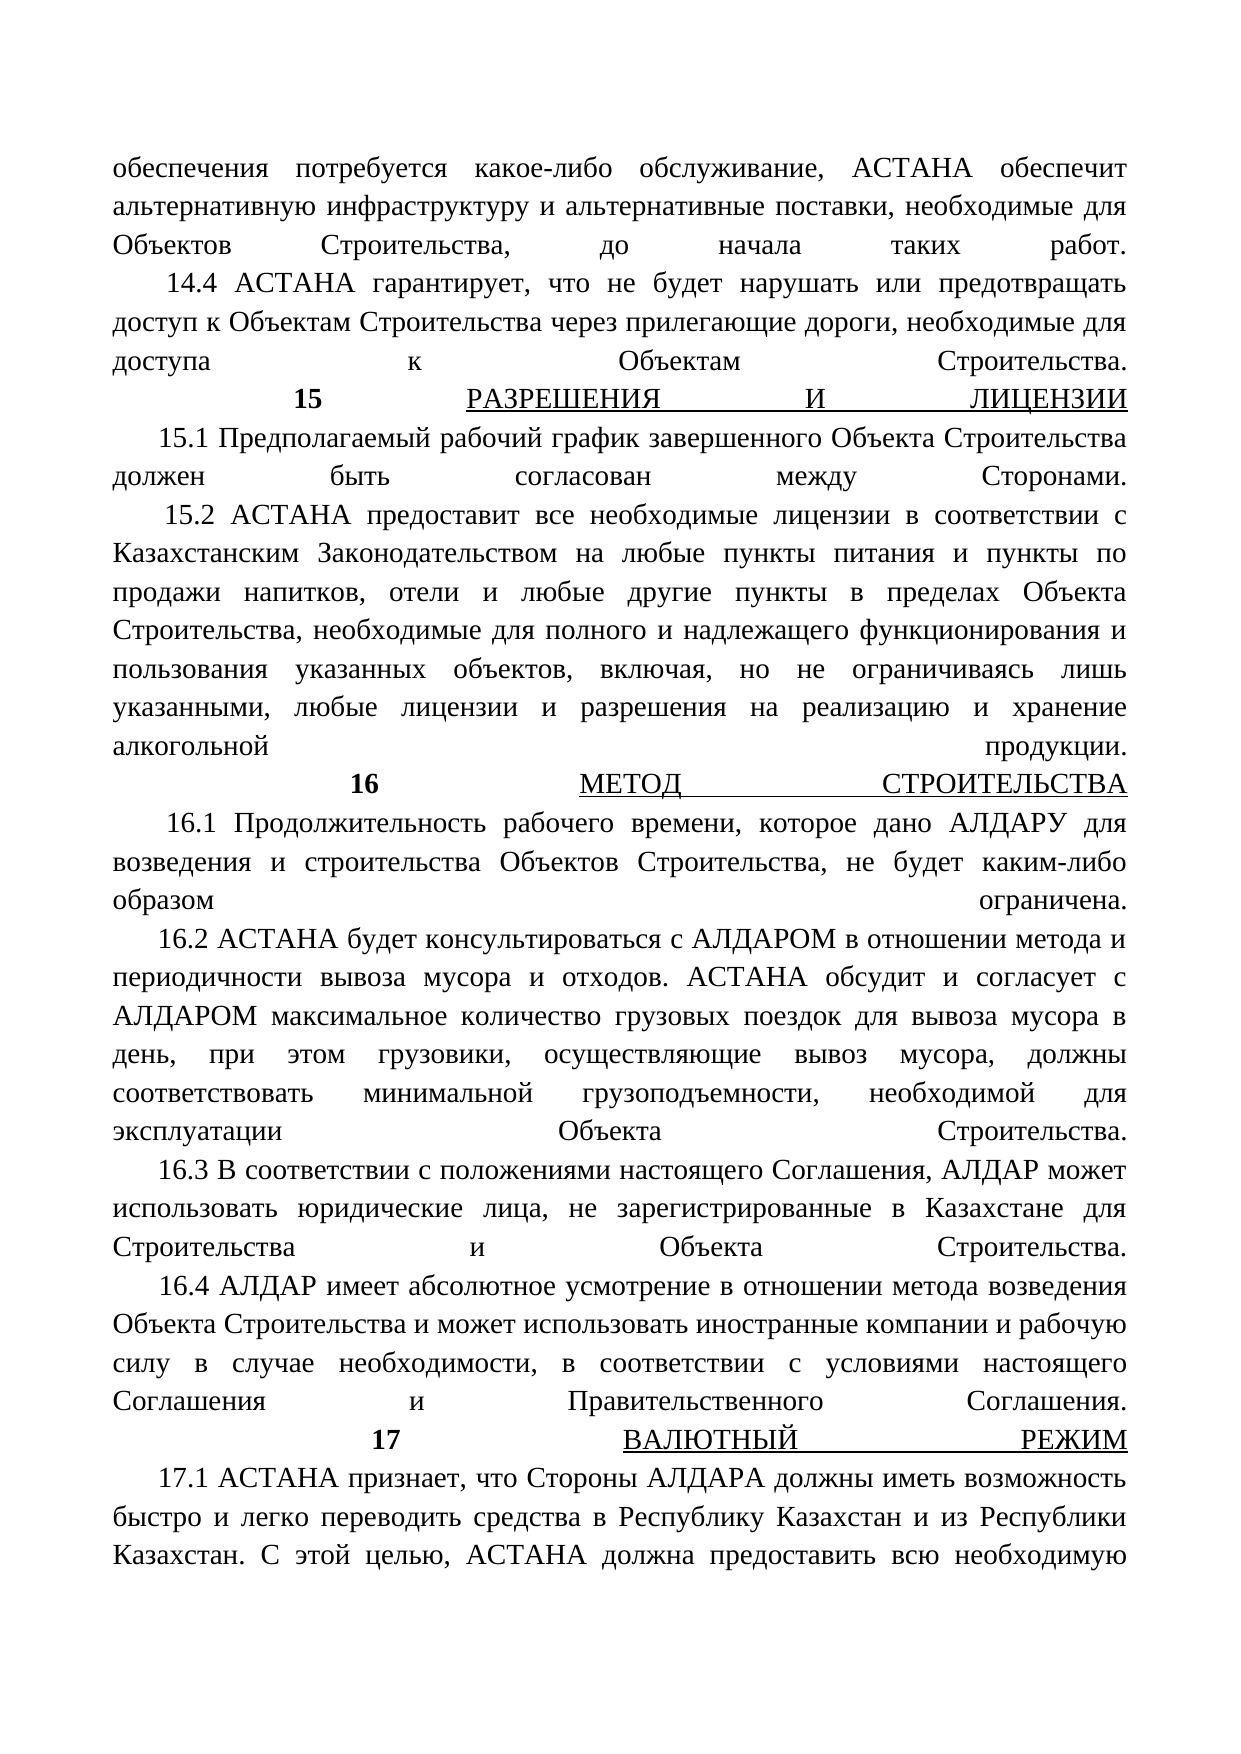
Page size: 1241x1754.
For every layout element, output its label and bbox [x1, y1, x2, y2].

text [112, 150, 1128, 1571]
